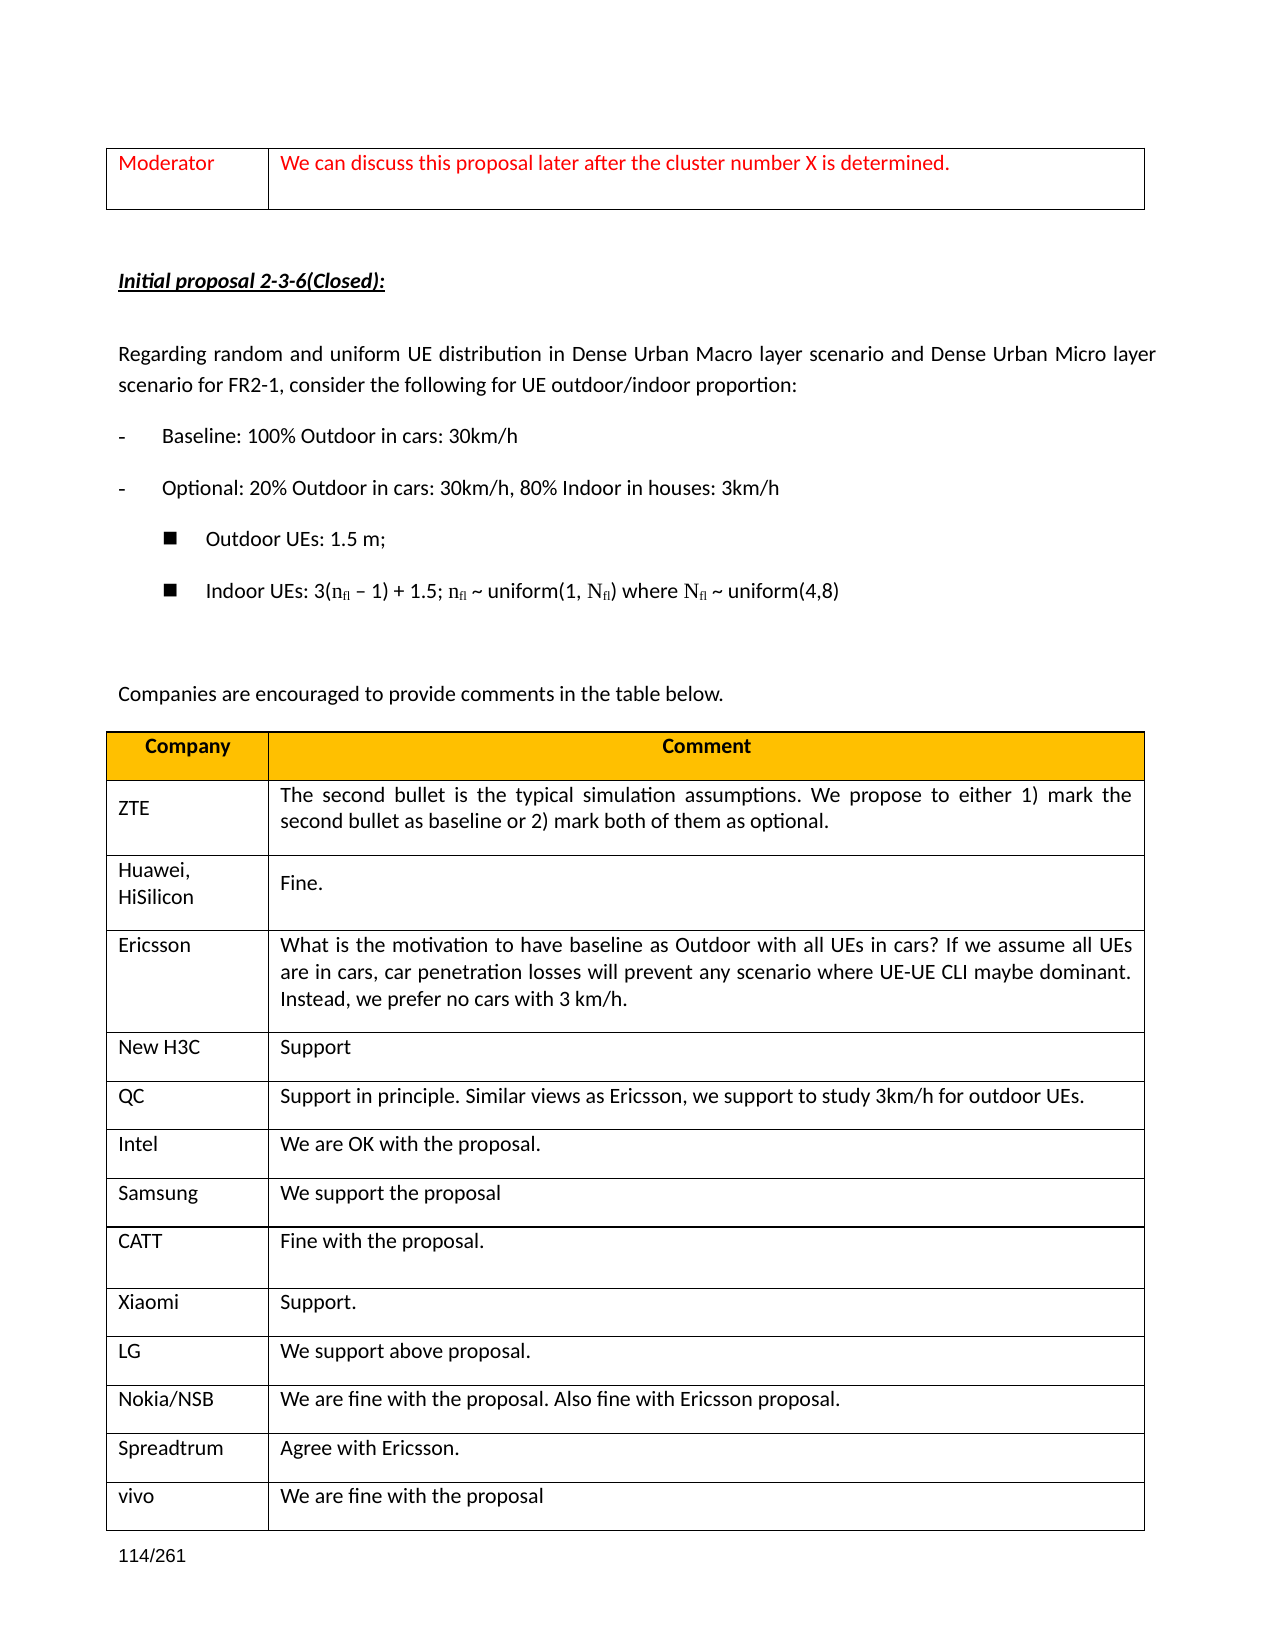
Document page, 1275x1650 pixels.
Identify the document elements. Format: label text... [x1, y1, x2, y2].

table_cell Xiaomi [107, 1289, 268, 1336]
table_cell What is the motivation to have baseline as Outdoor with all UEs in cars? If we assume all UEs are in cars, car penetration losses will prevent any scenario where UE-UE CLI maybe dominant. Instead, we prefer no cars with 3 km/h. [269, 931, 1144, 1032]
table_cell Support in principle. Similar views as Ericsson, we support to study 3km/h for outdoor UEs. [269, 1082, 1144, 1129]
table_cell We can discuss this proposal later after the cluster number X is determined. [269, 149, 1144, 209]
list Baseline: 100% Outdoor in cars: 30km/h [118, 423, 1157, 449]
table_header Comment [269, 733, 1144, 780]
table_cell Spreadtrum [107, 1434, 268, 1482]
text Companies are encouraged to provide comments in the table below. [118, 680, 1157, 707]
table_header Company [107, 733, 268, 780]
table_cell We support above proposal. [269, 1337, 1144, 1384]
table_cell Intel [107, 1130, 268, 1178]
table_cell vivo [107, 1483, 268, 1530]
list Optional: 20% Outdoor in cars: 30km/h, 80% Indoor in houses: 3km/h [118, 474, 1157, 501]
table_cell Samsung [107, 1179, 268, 1226]
table_cell Support. [269, 1289, 1144, 1336]
table_cell Nokia/NSB [107, 1386, 268, 1433]
table_cell We are OK with the proposal. [269, 1130, 1144, 1178]
table_cell LG [107, 1337, 268, 1384]
table_cell QC [107, 1082, 268, 1129]
table_cell The second bullet is the typical simulation assumptions. We propose to either 1) mark the second bullet as baseline or 2) mark both of them as optional. [269, 781, 1144, 855]
table_cell We support the proposal [269, 1179, 1144, 1226]
table_cell Ericsson [107, 931, 268, 1032]
list Indoor UEs: 3(nfl – 1) + 1.5; nfl ~ uniform(1, Nfl) where Nfl ~ uniform(4,8) [162, 577, 1157, 604]
table_cell Support [269, 1033, 1144, 1081]
table_cell Moderator [107, 149, 268, 209]
table_cell New H3C [107, 1033, 268, 1081]
table_cell ZTE [107, 781, 268, 855]
table_cell We are fine with the proposal [269, 1483, 1144, 1530]
table_cell Agree with Ericsson. [269, 1434, 1144, 1482]
text Regarding random and uniform UE distribution in Dense Urban Macro layer scenario and Dense Urban Micro layer scenario for FR2-1, consider the following for UE outdoor/indoor proportion: [118, 341, 1157, 398]
table_cell Fine with the proposal. [269, 1228, 1144, 1287]
table_cell CATT [107, 1228, 268, 1287]
table_cell Huawei, HiSilicon [107, 856, 268, 930]
table_cell Fine. [269, 856, 1144, 930]
list Outdoor UEs: 1.5 m; [162, 526, 1157, 552]
table_cell We are fine with the proposal. Also fine with Ericsson proposal. [269, 1386, 1144, 1433]
subtitle Initial proposal 2-3-6(Closed): [118, 267, 1157, 294]
